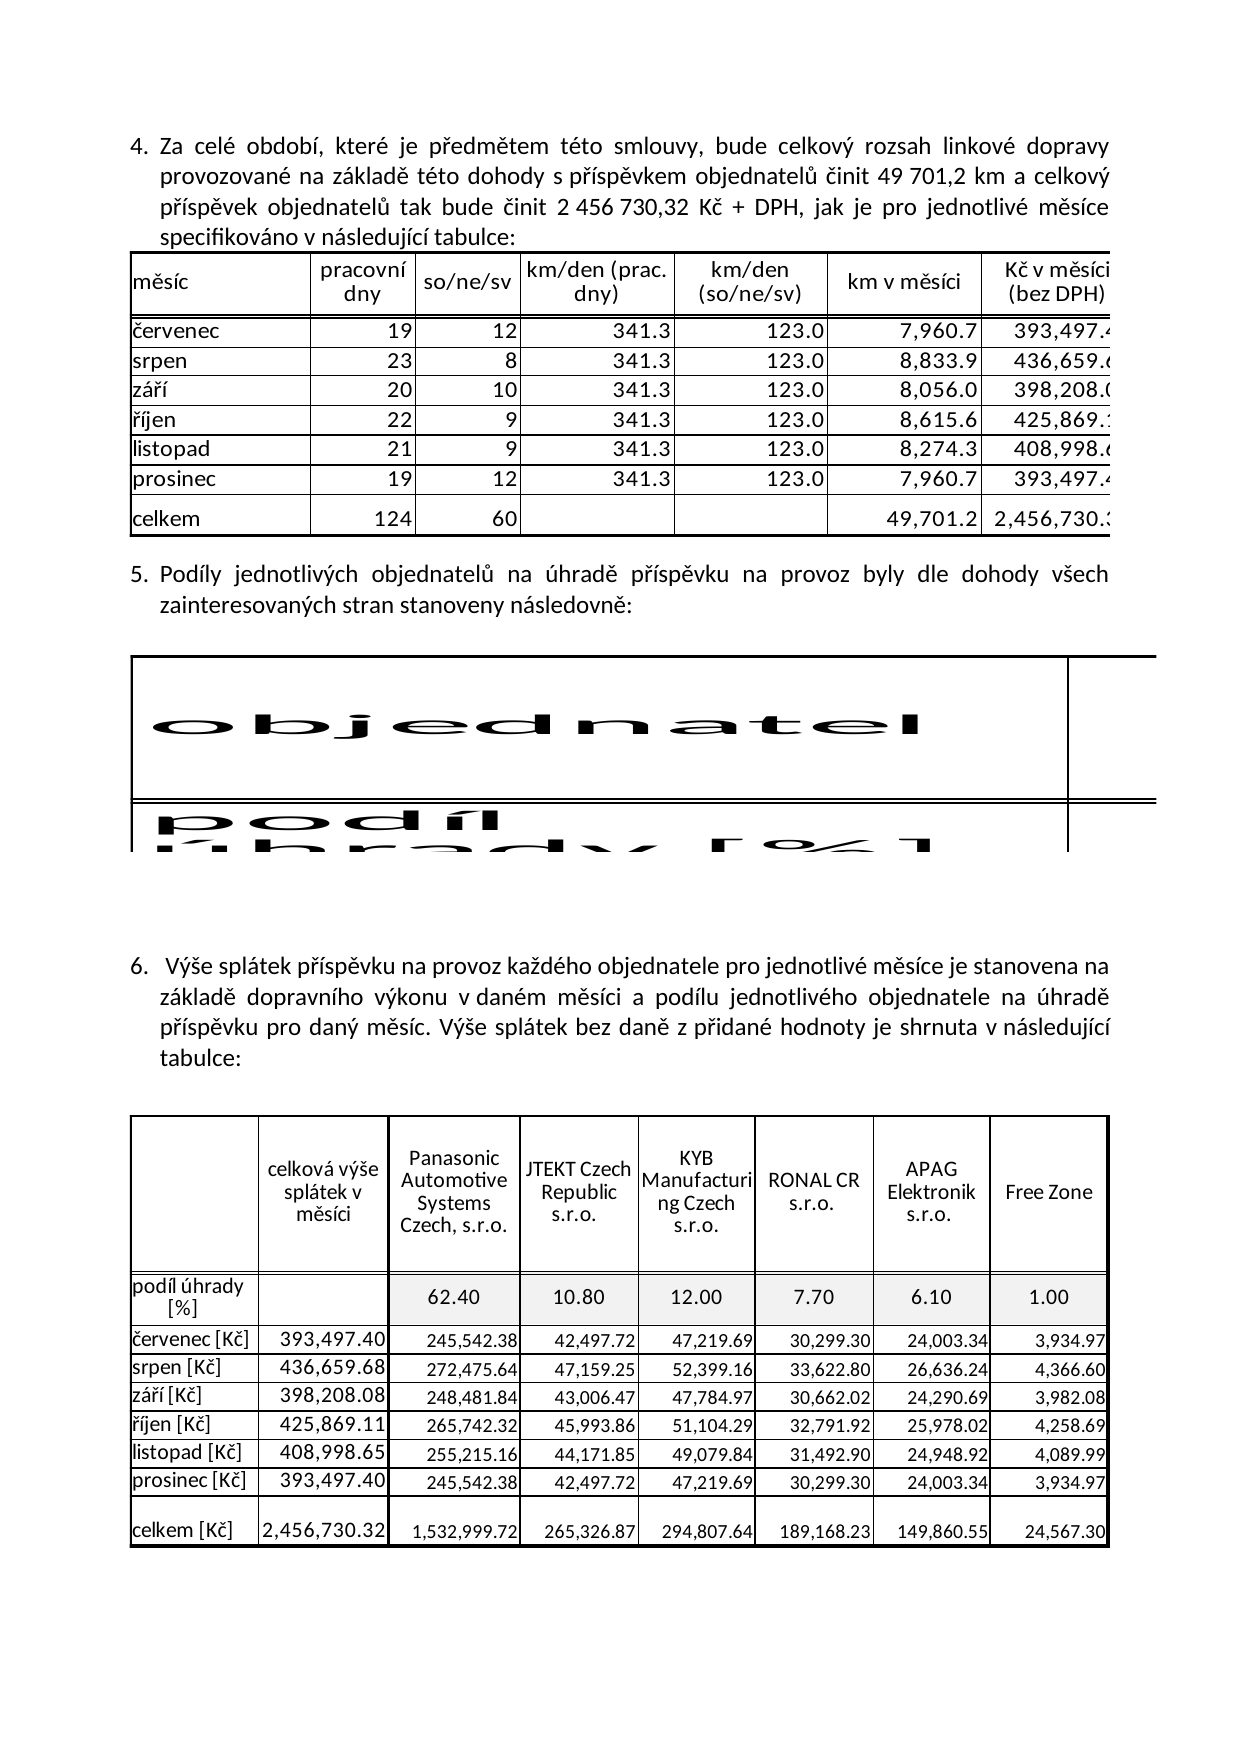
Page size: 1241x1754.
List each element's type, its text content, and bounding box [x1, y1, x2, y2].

text Podíly jednotlivých objednatelů na úhradě příspěvku na provoz byly dle dohody všech zainteresovaných stran stanoveny následovně: [130, 558, 1110, 619]
text Výše splátek příspěvku na provoz každého objednatele pro jednotlivé měsíce je stanovena na základě dopravního výkonu v daném měsíci a podílu jednotlivého objednatele na úhradě příspěvku pro daný měsíc. Výše splátek bez daně z přidané hodnoty je shrnuta v následující tabulce: [130, 950, 1110, 1072]
text Za celé období, které je předmětem této smlouvy, bude celkový rozsah linkové dopravy provozované na základě této dohody s příspěvkem objednatelů činit 49 701,2 km a celkový příspěvek objednatelů tak bude činit 2 456 730,32 Kč + DPH, jak je pro jednotlivé měsíce specifikováno v následující tabulce: [130, 130, 1110, 251]
